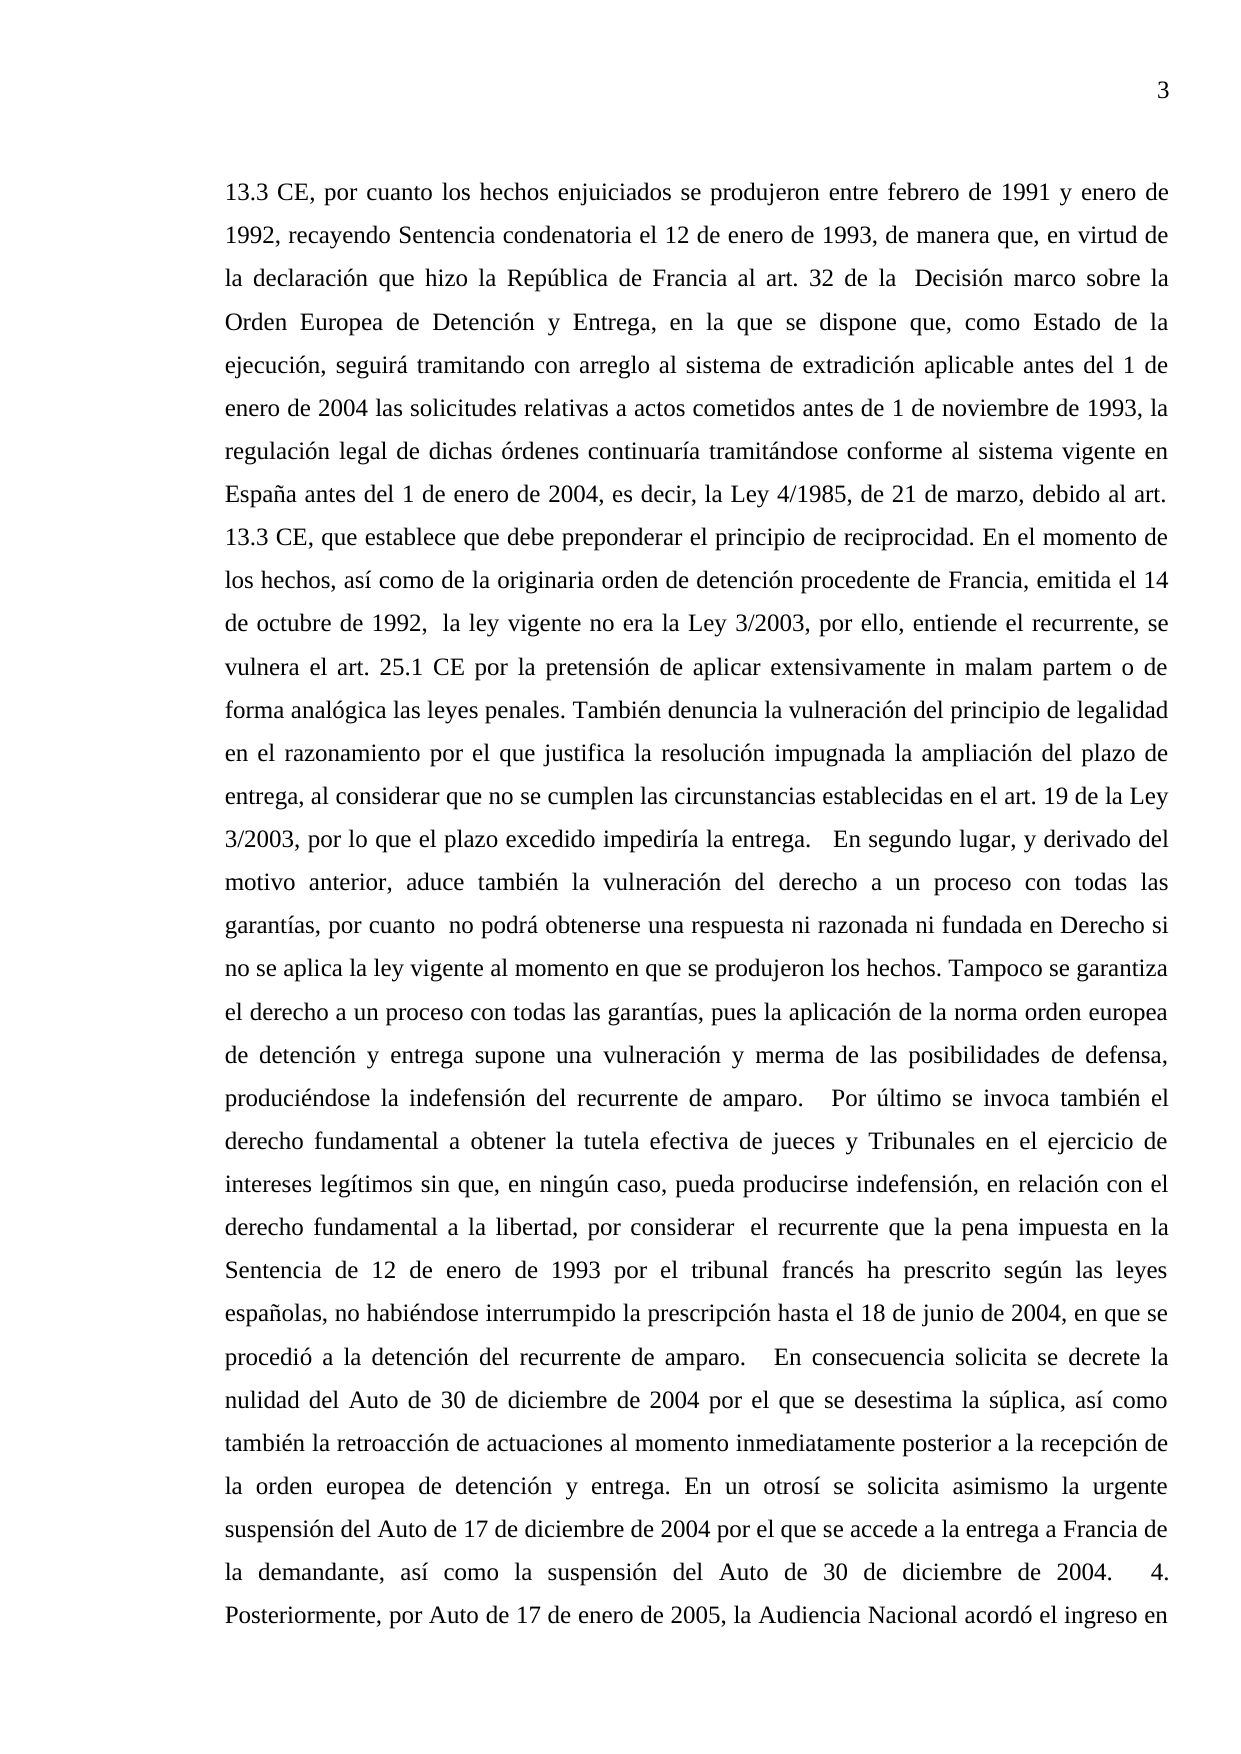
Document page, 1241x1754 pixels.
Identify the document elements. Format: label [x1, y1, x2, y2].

text [224, 177, 1169, 1629]
